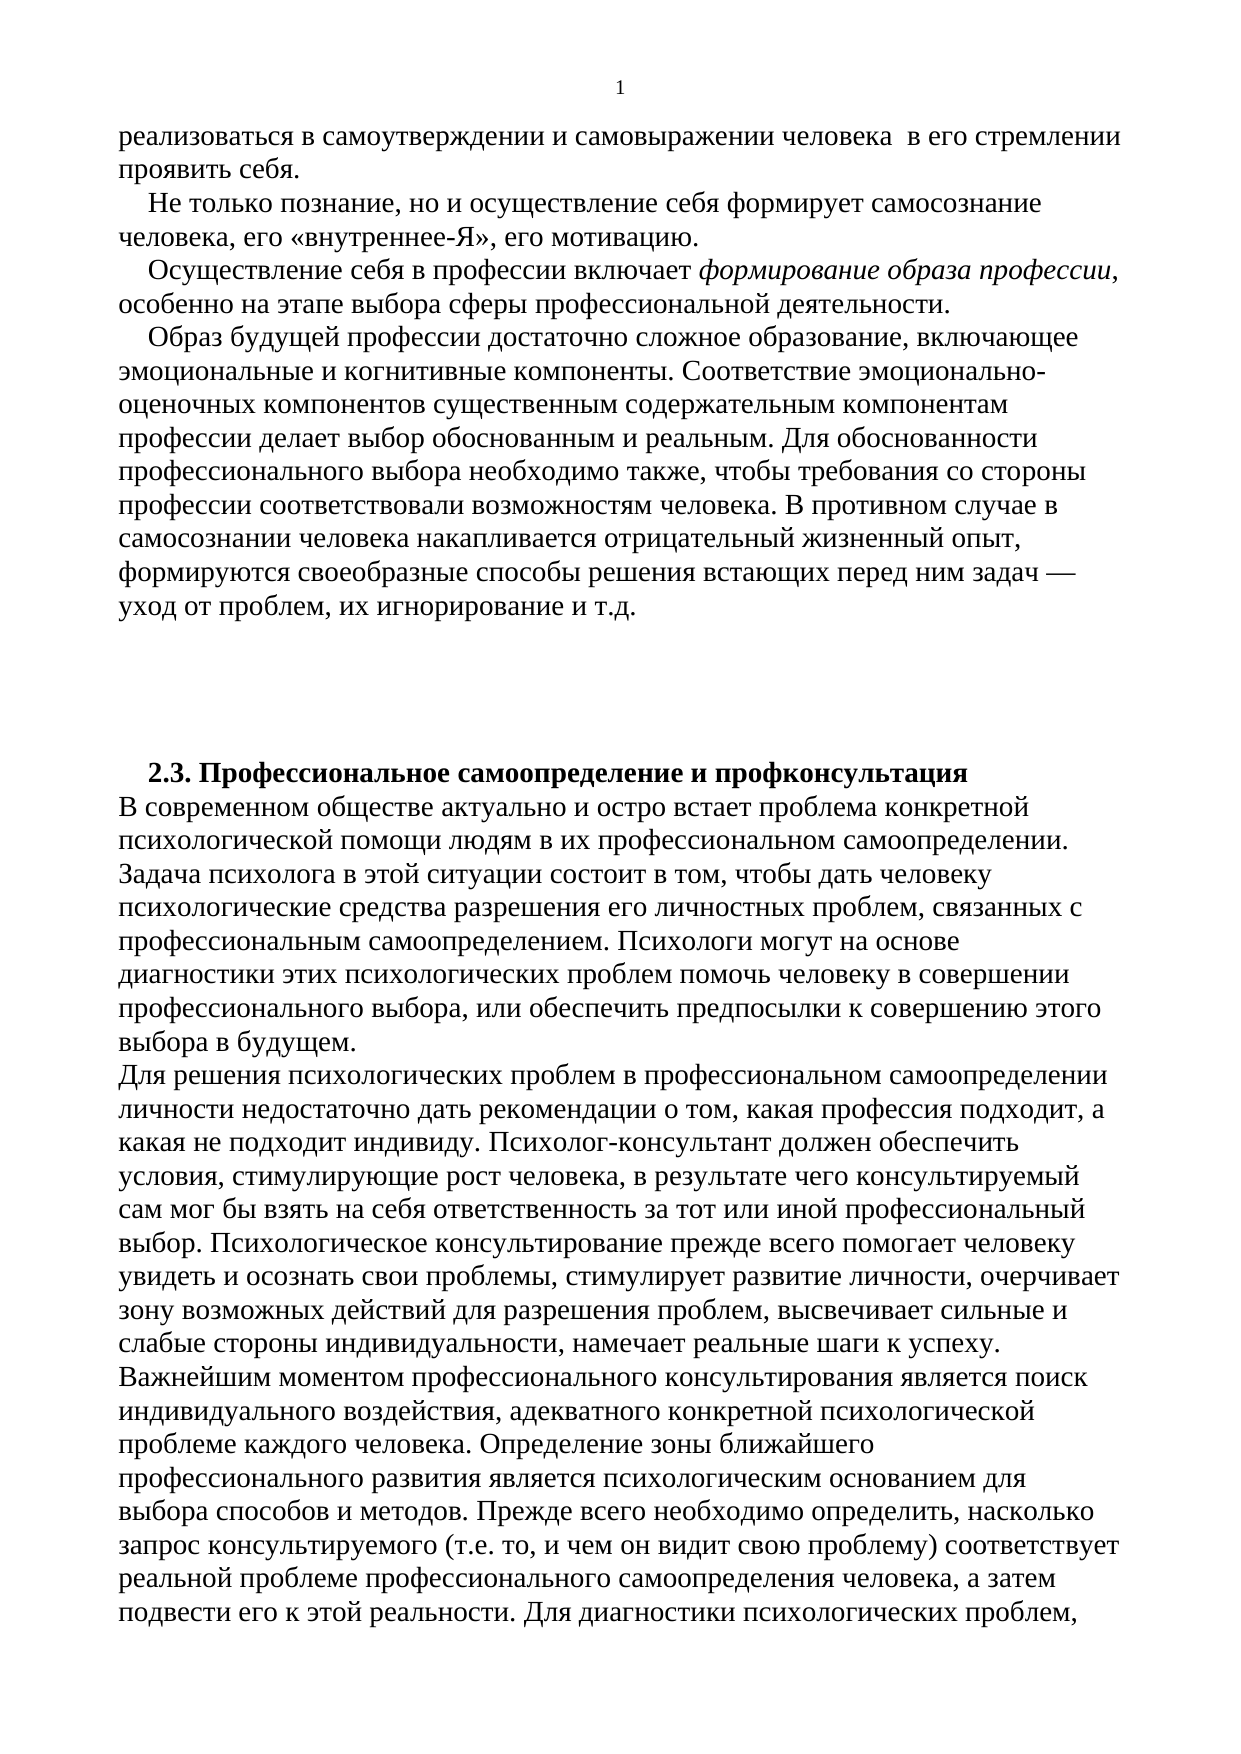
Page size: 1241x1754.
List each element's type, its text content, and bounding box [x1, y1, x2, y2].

text Образ будущей профессии достаточно сложное образование, включающее эмоциональные и когнитивные компоненты. Соответствие эмоционально-оценочных компонентов существенным содержательным компонентам профессии делает выбор обоснованным и реальным. Для обоснованности профессионального выбора необходимо также, чтобы требования со стороны профессии соответствовали возможностям человека. В противном случае в самосознании человека накапливается отрицательный жизненный опыт, формируются своеобразные способы решения встающих перед ним задач — уход от проблем, их игнорирование и т.д. [118, 319, 1122, 621]
text Не только познание, но и осуществление себя формирует самосознание человека, его «внутреннее-Я», его мотивацию. [118, 185, 1122, 252]
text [118, 118, 1122, 185]
subtitle 2.3. Профессиональное самоопределение и профконсультация [118, 755, 1122, 789]
text Осуществление себя в профессии включает формирование образа профессии, особенно на этапе выбора сферы профессиональной деятельности. [118, 252, 1122, 319]
text В современном обществе актуально и остро встает проблема конкретной психологической помощи людям в их профессиональном самоопределении. Задача психолога в этой ситуации состоит в том, чтобы дать человеку психологические средства разрешения его личностных проблем, связанных с профессиональным самоопределением. Психологи могут на основе диагностики этих психологических проблем помочь человеку в совершении профессионального выбора, или обеспечить предпосылки к совершению этого выбора в будущем. [118, 789, 1122, 1057]
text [118, 1057, 1122, 1627]
